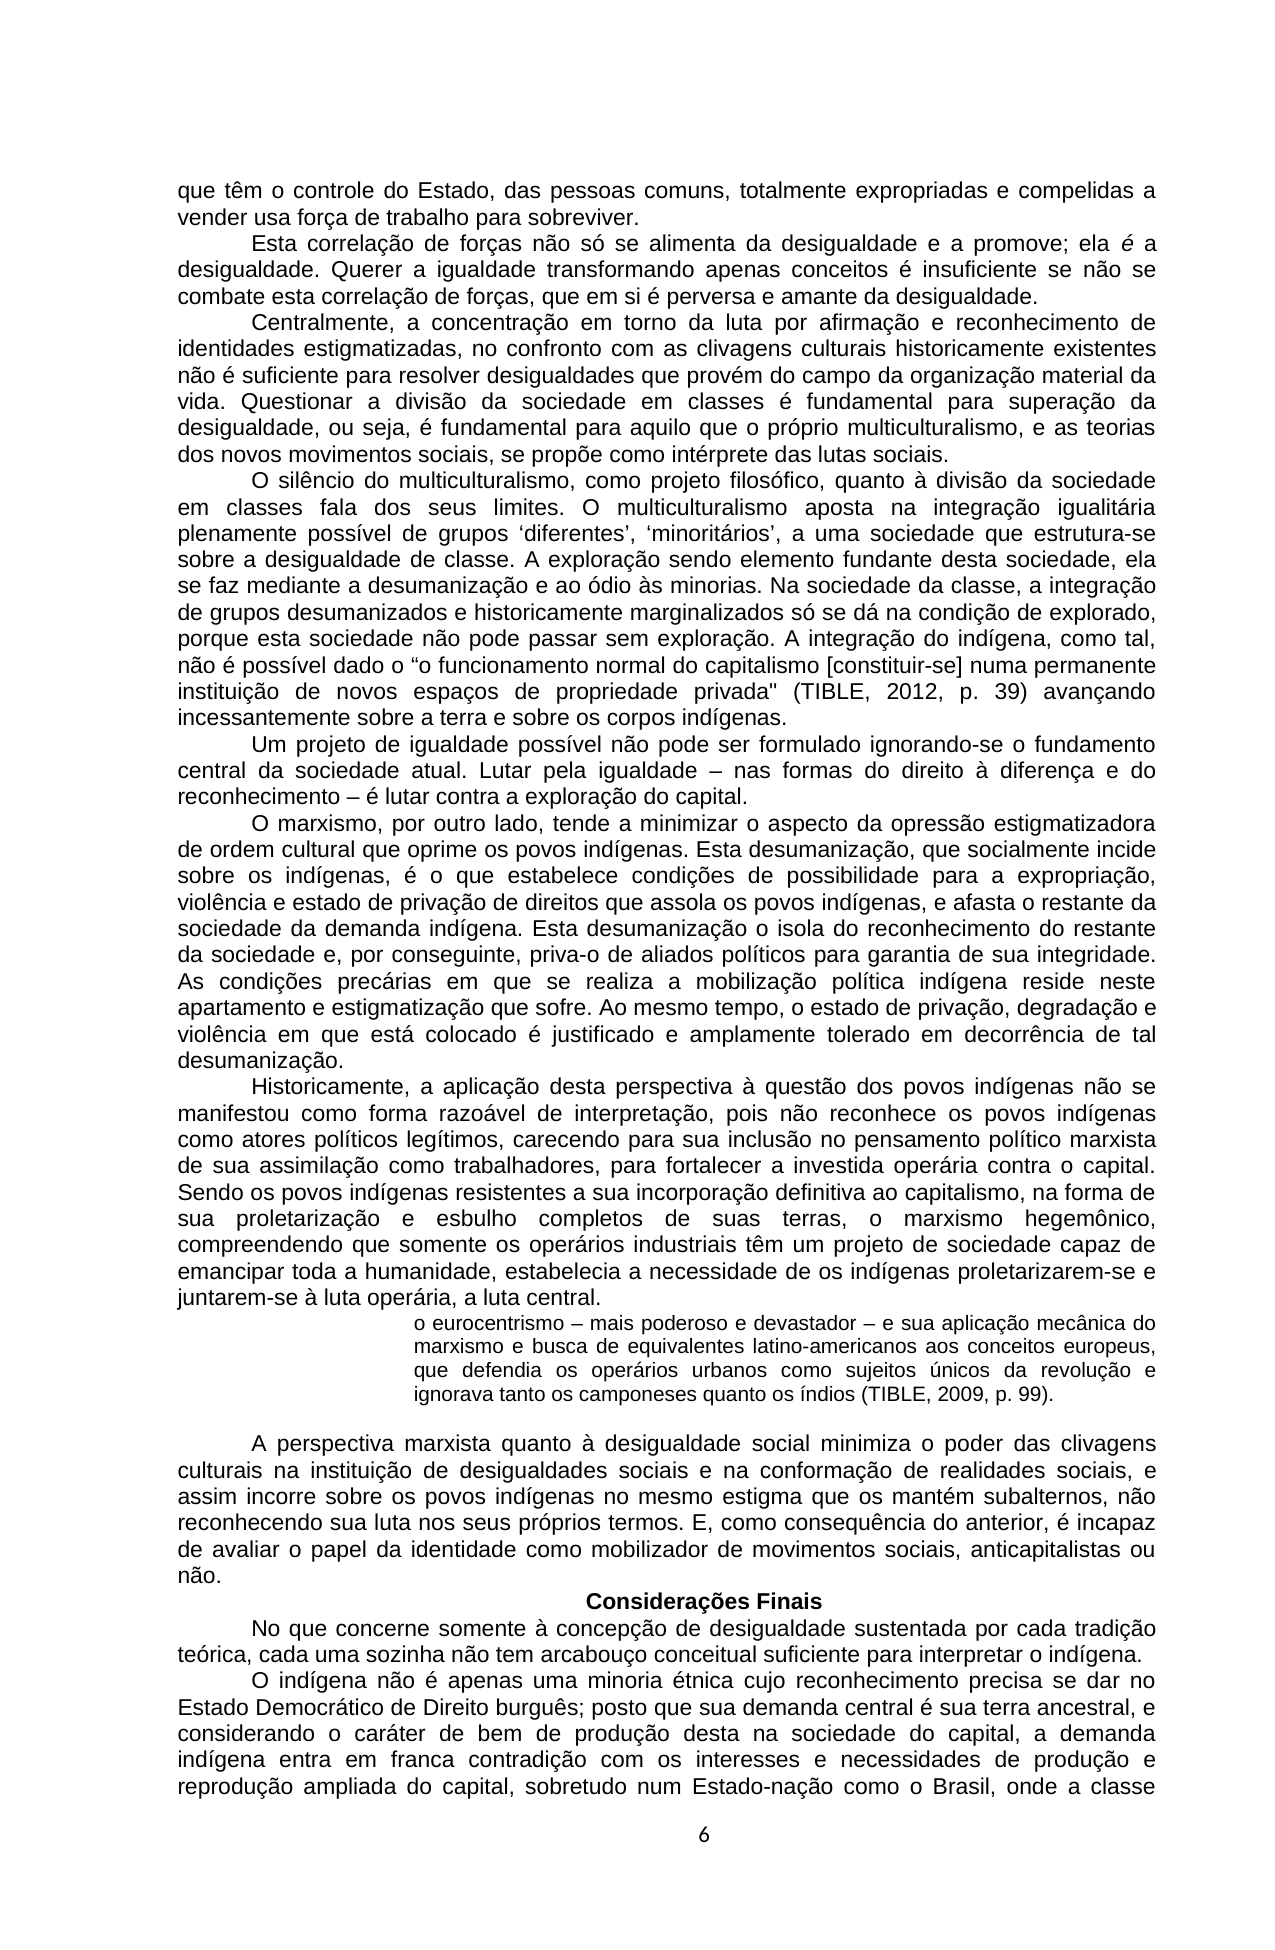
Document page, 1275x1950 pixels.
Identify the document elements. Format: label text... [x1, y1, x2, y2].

text O marxismo, por outro lado, tende a minimizar o aspecto da opressão estigmatizadora de ordem cultural que oprime os povos indígenas. Esta desumanização, que socialmente incide sobre os indígenas, é o que estabelece condições de possibilidade para a expropriação, violência e estado de privação de direitos que assola os povos indígenas, e afasta o restante da sociedade da demanda indígena. Esta desumanização o isola do reconhecimento do restante da sociedade e, por conseguinte, priva-o de aliados políticos para garantia de sua integridade. As condições precárias em que se realiza a mobilização política indígena reside neste apartamento e estigmatização que sofre. Ao mesmo tempo, o estado de privação, degradação e violência em que está colocado é justificado e amplamente tolerado em decorrência de tal desumanização. [177, 810, 1157, 1073]
text Centralmente, a concentração em torno da luta por afirmação e reconhecimento de identidades estigmatizadas, no confronto com as clivagens culturais historicamente existentes não é suficiente para resolver desigualdades que provém do campo da organização material da vida. Questionar a divisão da sociedade em classes é fundamental para superação da desigualdade, ou seja, é fundamental para aquilo que o próprio multiculturalismo, e as teorias dos novos movimentos sociais, se propõe como intérprete das lutas sociais. [177, 309, 1157, 467]
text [177, 1667, 1157, 1799]
text O silêncio do multiculturalismo, como projeto filosófico, quanto à divisão da sociedade em classes fala dos seus limites. O multiculturalismo aposta na integração igualitária plenamente possível de grupos ‘diferentes’, ‘minoritários’, a uma sociedade que estrutura-se sobre a desigualdade de classe. A exploração sendo elemento fundante desta sociedade, ela se faz mediante a desumanização e ao ódio às minorias. Na sociedade da classe, a integração de grupos desumanizados e historicamente marginalizados só se dá na condição de explorado, porque esta sociedade não pode passar sem exploração. A integração do indígena, como tal, não é possível dado o “o funcionamento normal do capitalismo [constituir-se] numa permanente instituição de novos espaços de propriedade privada" (TIBLE, 2012, p. 39) avançando incessantemente sobre a terra e sobre os corpos indígenas. [177, 467, 1157, 731]
text Considerações Finais [177, 1588, 1157, 1615]
text No que concerne somente à concepção de desigualdade sustentada por cada tradição teórica, cada uma sozinha não tem arcabouço conceitual suficiente para interpretar o indígena. [177, 1615, 1157, 1667]
text Esta correlação de forças não só se alimenta da desigualdade e a promove; ela é a desigualdade. Querer a igualdade transformando apenas conceitos é insuficiente se não se combate esta correlação de forças, que em si é perversa e amante da desigualdade. [177, 230, 1157, 309]
text A perspectiva marxista quanto à desigualdade social minimiza o poder das clivagens culturais na instituição de desigualdades sociais e na conformação de realidades sociais, e assim incorre sobre os povos indígenas no mesmo estigma que os mantém subalternos, não reconhecendo sua luta nos seus próprios termos. E, como consequência do anterior, é incapaz de avaliar o papel da identidade como mobilizador de movimentos sociais, anticapitalistas ou não. [177, 1430, 1157, 1588]
text Historicamente, a aplicação desta perspectiva à questão dos povos indígenas não se manifestou como forma razoável de interpretação, pois não reconhece os povos indígenas como atores políticos legítimos, carecendo para sua inclusão no pensamento político marxista de sua assimilação como trabalhadores, para fortalecer a investida operária contra o capital. Sendo os povos indígenas resistentes a sua incorporação definitiva ao capitalismo, na forma de sua proletarização e esbulho completos de suas terras, o marxismo hegemônico, compreendendo que somente os operários industriais têm um projeto de sociedade capaz de emancipar toda a humanidade, estabelecia a necessidade de os indígenas proletarizarem-se e juntarem-se à luta operária, a luta central. [177, 1073, 1157, 1310]
text o eurocentrismo – mais poderoso e devastador – e sua aplicação mecânica do marxismo e busca de equivalentes latino-americanos aos conceitos europeus, que defendia os operários urbanos como sujeitos únicos da revolução e ignorava tanto os camponeses quanto os índios (TIBLE, 2009, p. 99). [413, 1310, 1157, 1406]
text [177, 177, 1157, 230]
text Um projeto de igualdade possível não pode ser formulado ignorando-se o fundamento central da sociedade atual. Lutar pela igualdade – nas formas do direito à diferença e do reconhecimento – é lutar contra a exploração do capital. [177, 731, 1157, 810]
